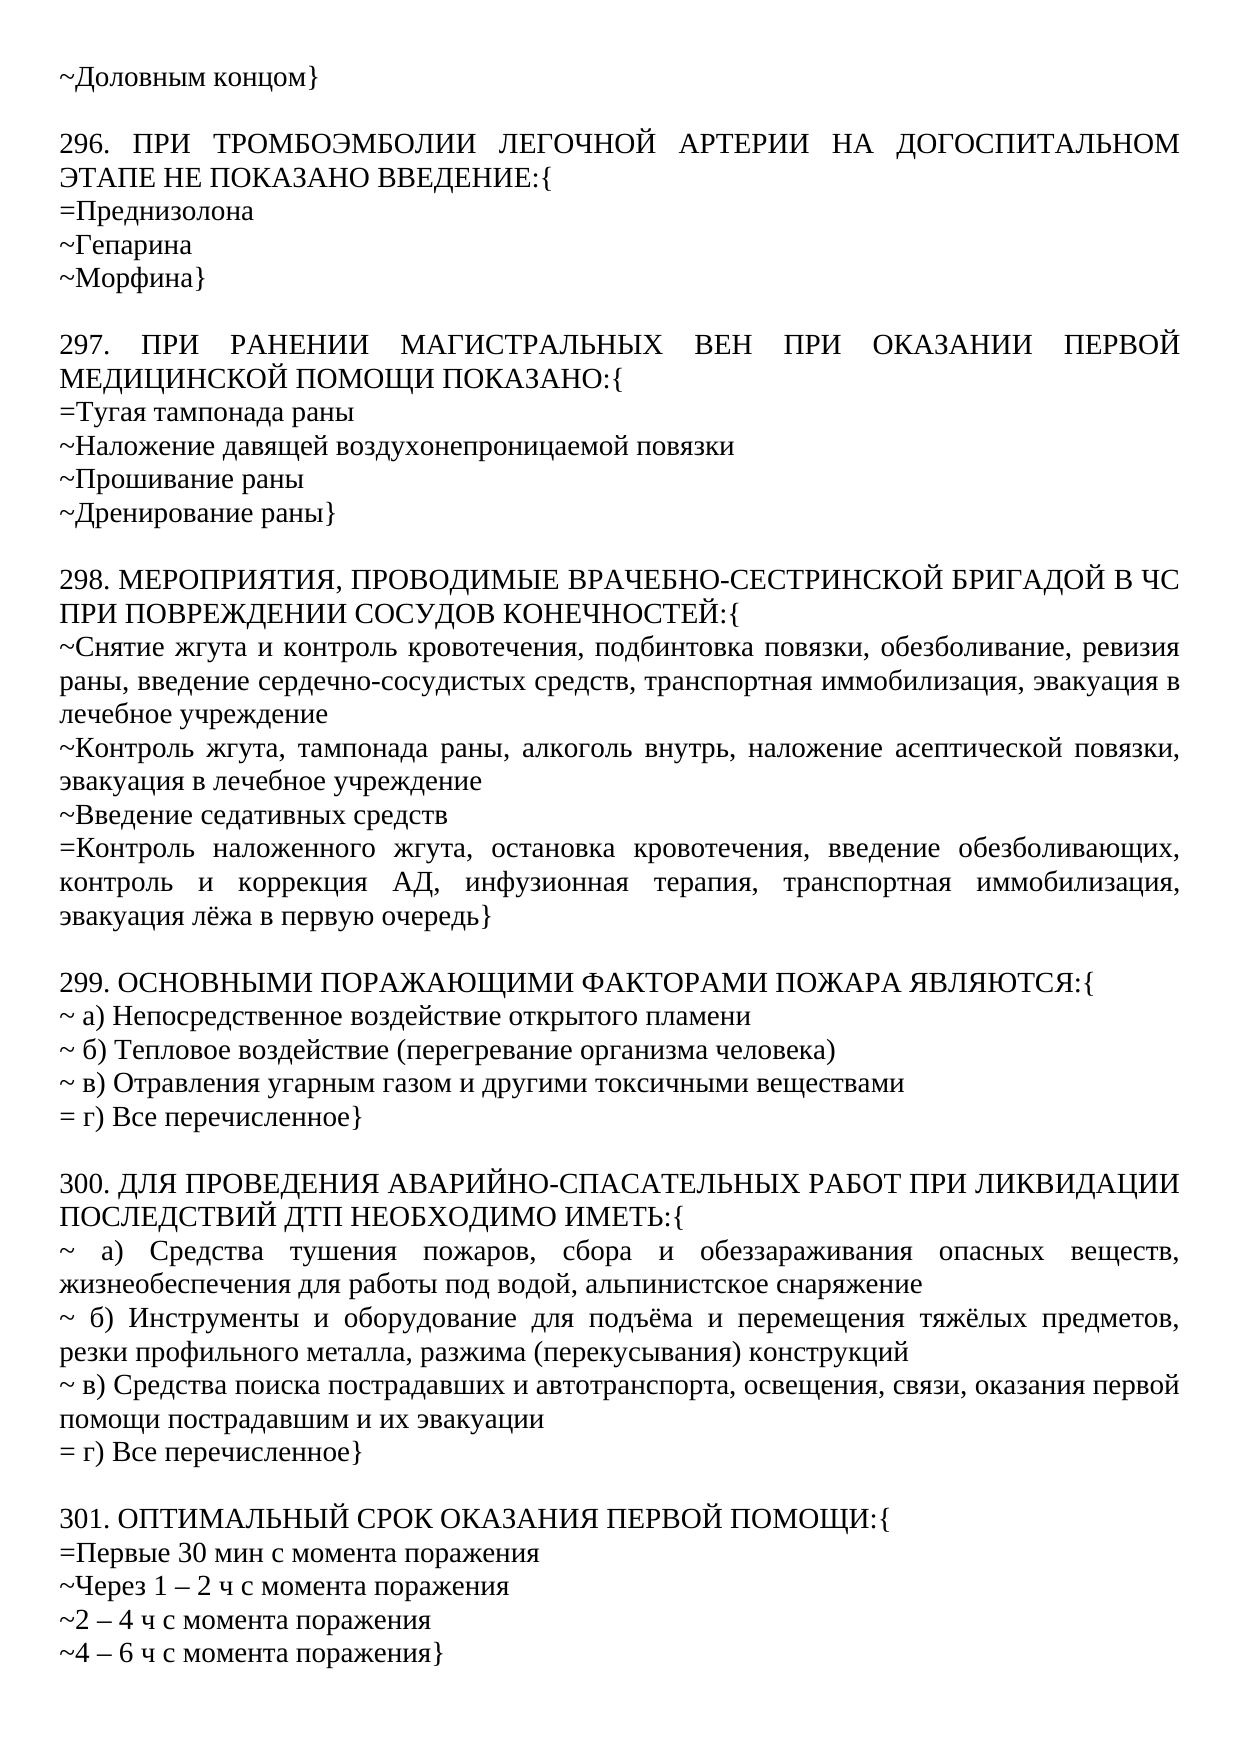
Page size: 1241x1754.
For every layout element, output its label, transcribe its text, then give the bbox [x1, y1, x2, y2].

text ~Прошивание раны [59, 462, 1181, 495]
text 296. ПРИ ТРОМБОЭМБОЛИИ ЛЕГОЧНОЙ АРТЕРИИ НА ДОГОСПИТАЛЬНОМ ЭТАПЕ НЕ ПОКАЗАНО ВВЕДЕНИЕ:{ [59, 126, 1181, 193]
text =Первые 30 мин с момента поражения [59, 1535, 1181, 1568]
text =Контроль наложенного жгута, остановка кровотечения, введение обезболивающих, контроль и коррекция АД, инфузионная терапия, транспортная иммобилизация, эвакуация лёжа в первую очередь} [59, 831, 1181, 931]
text =Преднизолона [59, 193, 1181, 227]
text 301. ОПТИМАЛЬНЫЙ СРОК ОКАЗАНИЯ ПЕРВОЙ ПОМОЩИ:{ [59, 1501, 1181, 1535]
text ~Наложение давящей воздухонепроницаемой повязки [59, 428, 1181, 462]
text ~Снятие жгута и контроль кровотечения, подбинтовка повязки, обезболивание, ревизия раны, введение сердечно-сосудистых средств, транспортная иммобилизация, эвакуация в лечебное учреждение [59, 629, 1181, 730]
text ~Морфина} [59, 260, 1181, 294]
text ~Доловным концом} [59, 59, 1181, 93]
text ~ б) Инструменты и оборудование для подъёма и перемещения тяжёлых предметов, резки профильного металла, разжима (перекусывания) конструкций [59, 1300, 1181, 1367]
text ~Контроль жгута, тампонада раны, алкоголь внутрь, наложение асептической повязки, эвакуация в лечебное учреждение [59, 730, 1181, 797]
text ~Гепарина [59, 227, 1181, 260]
text ~Дренирование раны} [59, 495, 1181, 529]
text ~ в) Отравления угарным газом и другими токсичными веществами [59, 1065, 1181, 1099]
text = г) Все перечисленное} [59, 1434, 1181, 1468]
text = г) Все перечисленное} [59, 1099, 1181, 1132]
text ~4 – 6 ч с момента поражения} [59, 1636, 1181, 1669]
text 298. МЕРОПРИЯТИЯ, ПРОВОДИМЫЕ ВРАЧЕБНО-СЕСТРИНСКОЙ БРИГАДОЙ В ЧС ПРИ ПОВРЕЖДЕНИИ СОСУДОВ КОНЕЧНОСТЕЙ:{ [59, 562, 1181, 629]
text ~2 – 4 ч с момента поражения [59, 1602, 1181, 1636]
text ~ в) Средства поиска пострадавших и автотранспорта, освещения, связи, оказания первой помощи пострадавшим и их эвакуации [59, 1367, 1181, 1434]
text 299. ОСНОВНЫМИ ПОРАЖАЮЩИМИ ФАКТОРАМИ ПОЖАРА ЯВЛЯЮТСЯ:{ [59, 965, 1181, 998]
text =Тугая тампонада раны [59, 394, 1181, 428]
text ~ б) Тепловое воздействие (перегревание организма человека) [59, 1032, 1181, 1065]
text ~ а) Непосредственное воздействие открытого пламени [59, 998, 1181, 1032]
text ~ а) Средства тушения пожаров, сбора и обеззараживания опасных веществ, жизнеобеспечения для работы под водой, альпинистское снаряжение [59, 1233, 1181, 1300]
text ~Введение седативных средств [59, 797, 1181, 831]
text 297. ПРИ РАНЕНИИ МАГИСТРАЛЬНЫХ ВЕН ПРИ ОКАЗАНИИ ПЕРВОЙ МЕДИЦИНСКОЙ ПОМОЩИ ПОКАЗАНО:{ [59, 327, 1181, 394]
text ~Через 1 – 2 ч с момента поражения [59, 1568, 1181, 1602]
text 300. ДЛЯ ПРОВЕДЕНИЯ АВАРИЙНО-СПАСАТЕЛЬНЫХ РАБОТ ПРИ ЛИКВИДАЦИИ ПОСЛЕДСТВИЙ ДТП НЕОБХОДИМО ИМЕТЬ:{ [59, 1166, 1181, 1233]
